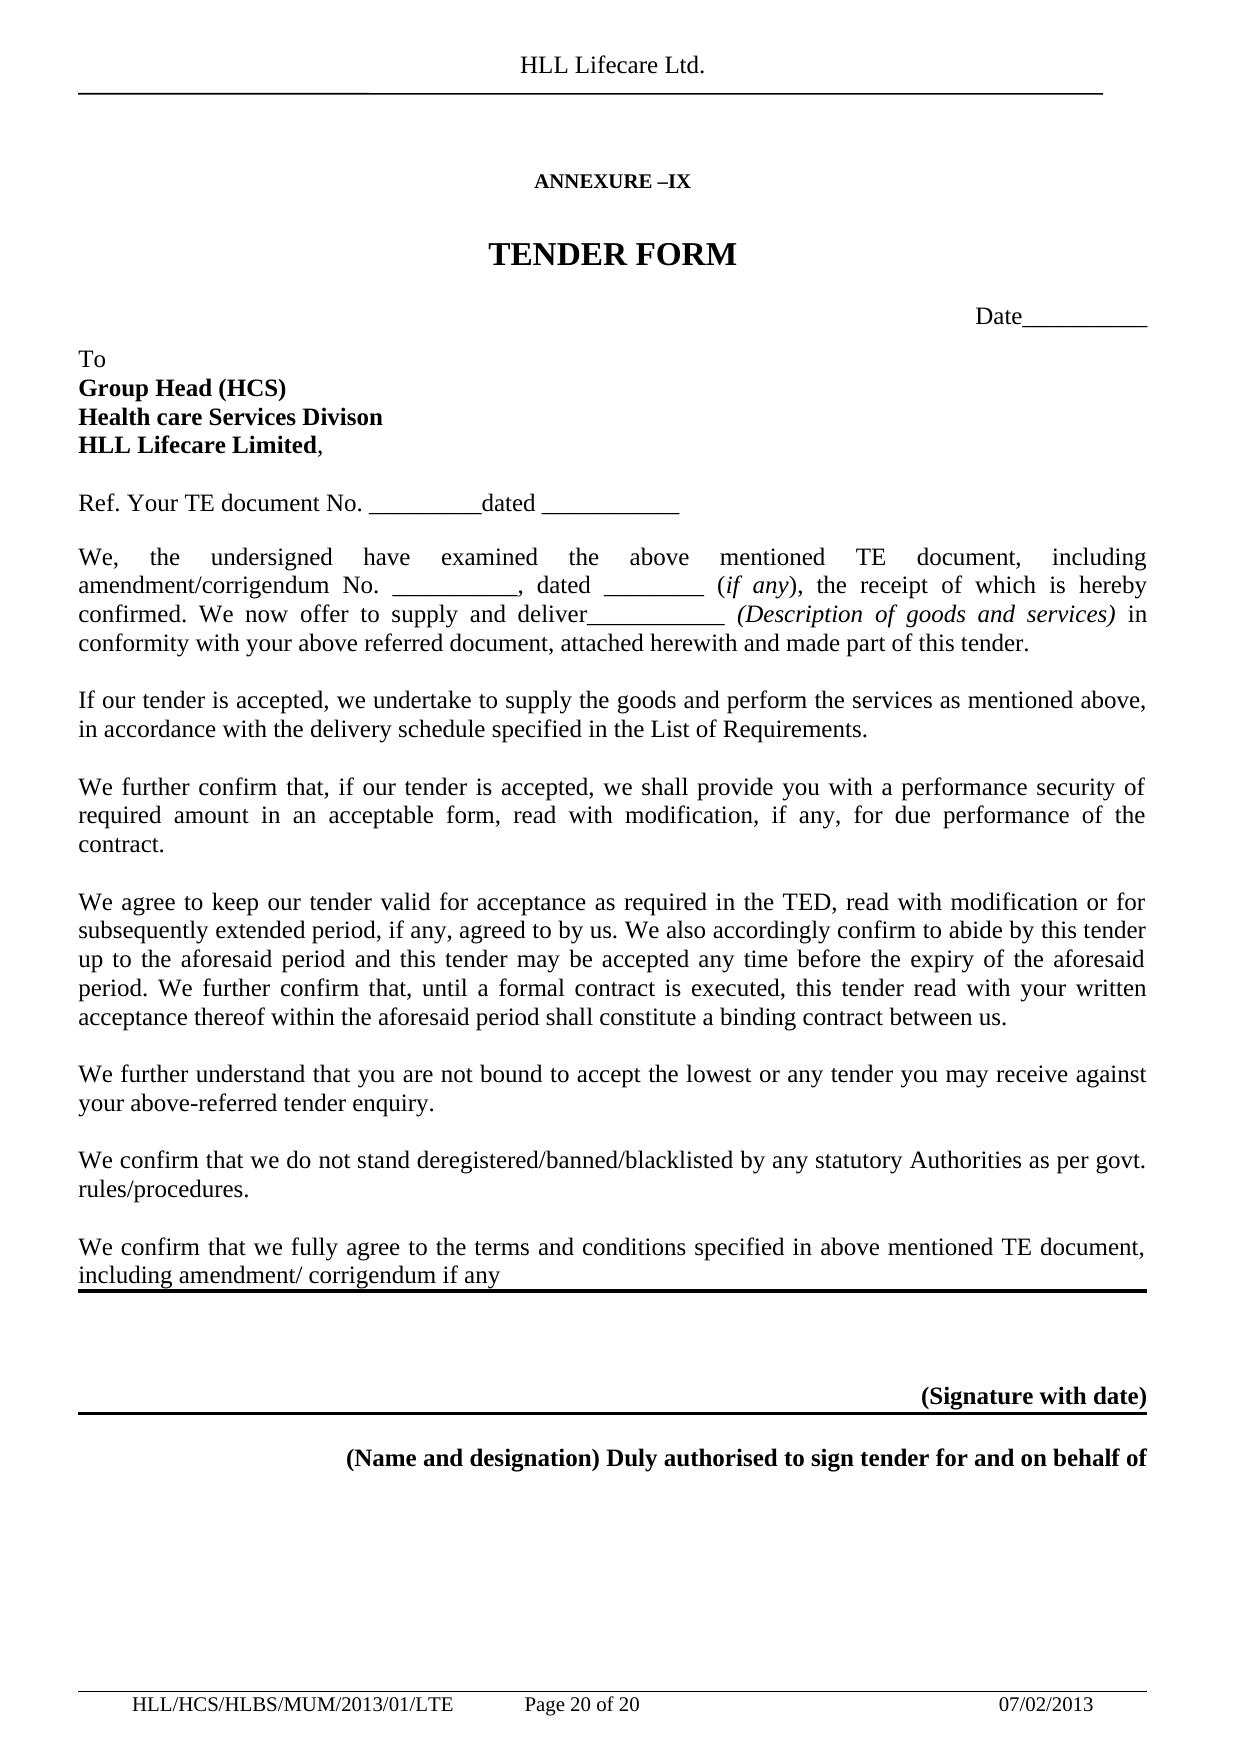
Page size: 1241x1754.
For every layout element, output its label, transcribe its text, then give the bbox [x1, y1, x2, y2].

text Group Head (HCS) [78, 373, 1147, 402]
text We further confirm that, if our tender is accepted, we shall provide you with a performance security of required amount in an acceptable form, read with modification, if any, for due performance of the contract. [78, 772, 1147, 858]
text We agree to keep our tender valid for acceptance as required in the TED, read with modification or for subsequently extended period, if any, agreed to by us. We also accordingly confirm to abide by this tender up to the aforesaid period and this tender may be accepted any time before the expiry of the aforesaid period. We further confirm that, until a formal contract is executed, this tender read with your written acceptance thereof within the aforesaid period shall constitute a binding contract between us. [78, 887, 1147, 1031]
text If our tender is accepted, we undertake to supply the goods and perform the services as mentioned above, in accordance with the delivery schedule specified in the List of Requirements. [78, 686, 1147, 743]
text ANNEXURE –IX [78, 169, 1147, 193]
text Date__________ [78, 301, 1147, 330]
text HLL Lifecare Limited, [78, 431, 1147, 459]
text We, the undersigned have examined the above mentioned TE document, including amendment/corrigendum No. __________, dated ________ (if any), the receipt of which is hereby confirmed. We now offer to supply and deliver___________ (Description of goods and services) in conformity with your above referred document, attached herewith and made part of this tender. [78, 542, 1147, 657]
text Ref. Your TE document No. _________dated ___________ [78, 488, 1147, 517]
text We confirm that we fully agree to the terms and conditions specified in above mentioned TE document, including amendment/ corrigendum if any [78, 1232, 1147, 1289]
text We confirm that we do not stand deregistered/banned/blacklisted by any statutory Authorities as per govt. rules/procedures. [78, 1146, 1147, 1203]
text TENDER FORM [78, 234, 1147, 272]
text Health care Services Divison [78, 402, 1147, 431]
text (Signature with date) [78, 1376, 1147, 1412]
text (Name and designation) Duly authorised to sign tender for and on behalf of [78, 1443, 1147, 1472]
text To [78, 344, 1147, 373]
text We further understand that you are not bound to accept the lowest or any tender you may receive against your above-referred tender enquiry. [78, 1059, 1147, 1117]
